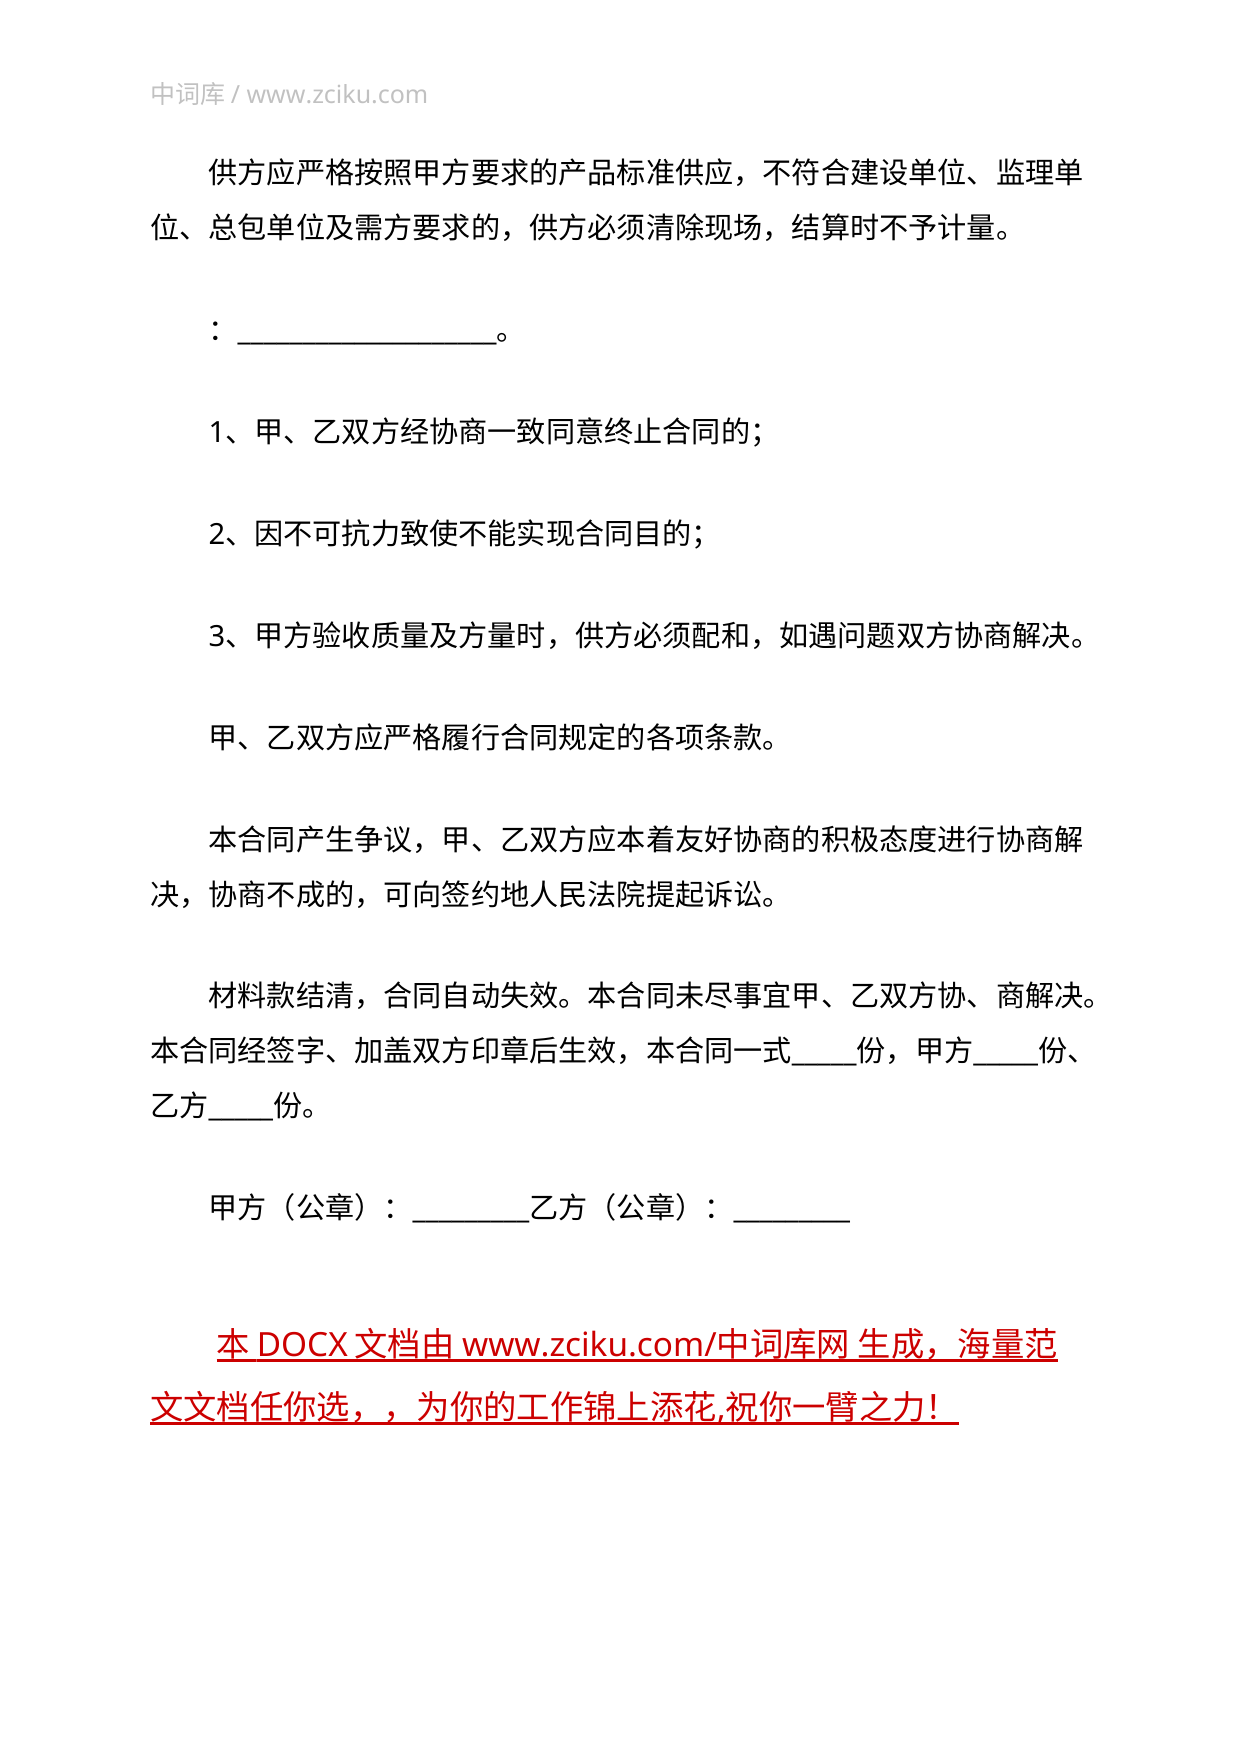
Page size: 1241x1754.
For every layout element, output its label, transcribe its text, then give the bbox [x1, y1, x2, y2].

text 本DOCX文档由 www.zciku.com/中词库网 生成，海量范文文档任你选，，为你的工作锦上添花,祝你一臂之力！ [150, 1318, 1090, 1429]
text 本合同产生争议，甲、乙双方应本着友好协商的积极态度进行协商解决，协商不成的，可向签约地人民法院提起诉讼。 [150, 816, 1090, 913]
text 甲、乙双方应严格履行合同规定的各项条款。 [150, 714, 1090, 757]
text 材料款结清，合同自动失效。本合同未尽事宜甲、乙双方协、商解决。本合同经签字、加盖双方印章后生效，本合同一式_____份，甲方_____份、乙方_____份。 [150, 973, 1090, 1125]
text 供方应严格按照甲方要求的产品标准供应，不符合建设单位、监理单位、总包单位及需方要求的，供方必须清除现场，结算时不予计量。 [150, 150, 1090, 247]
text 2、因不可抗力致使不能实现合同目的； [150, 511, 1090, 553]
text 甲方（公章）：_________乙方（公章）：_________ [150, 1185, 1090, 1227]
text 1、甲、乙双方经协商一致同意终止合同的； [150, 409, 1090, 451]
text ：____________________。 [150, 307, 1090, 349]
text 3、甲方验收质量及方量时，供方必须配和，如遇问题双方协商解决。 [150, 613, 1090, 655]
